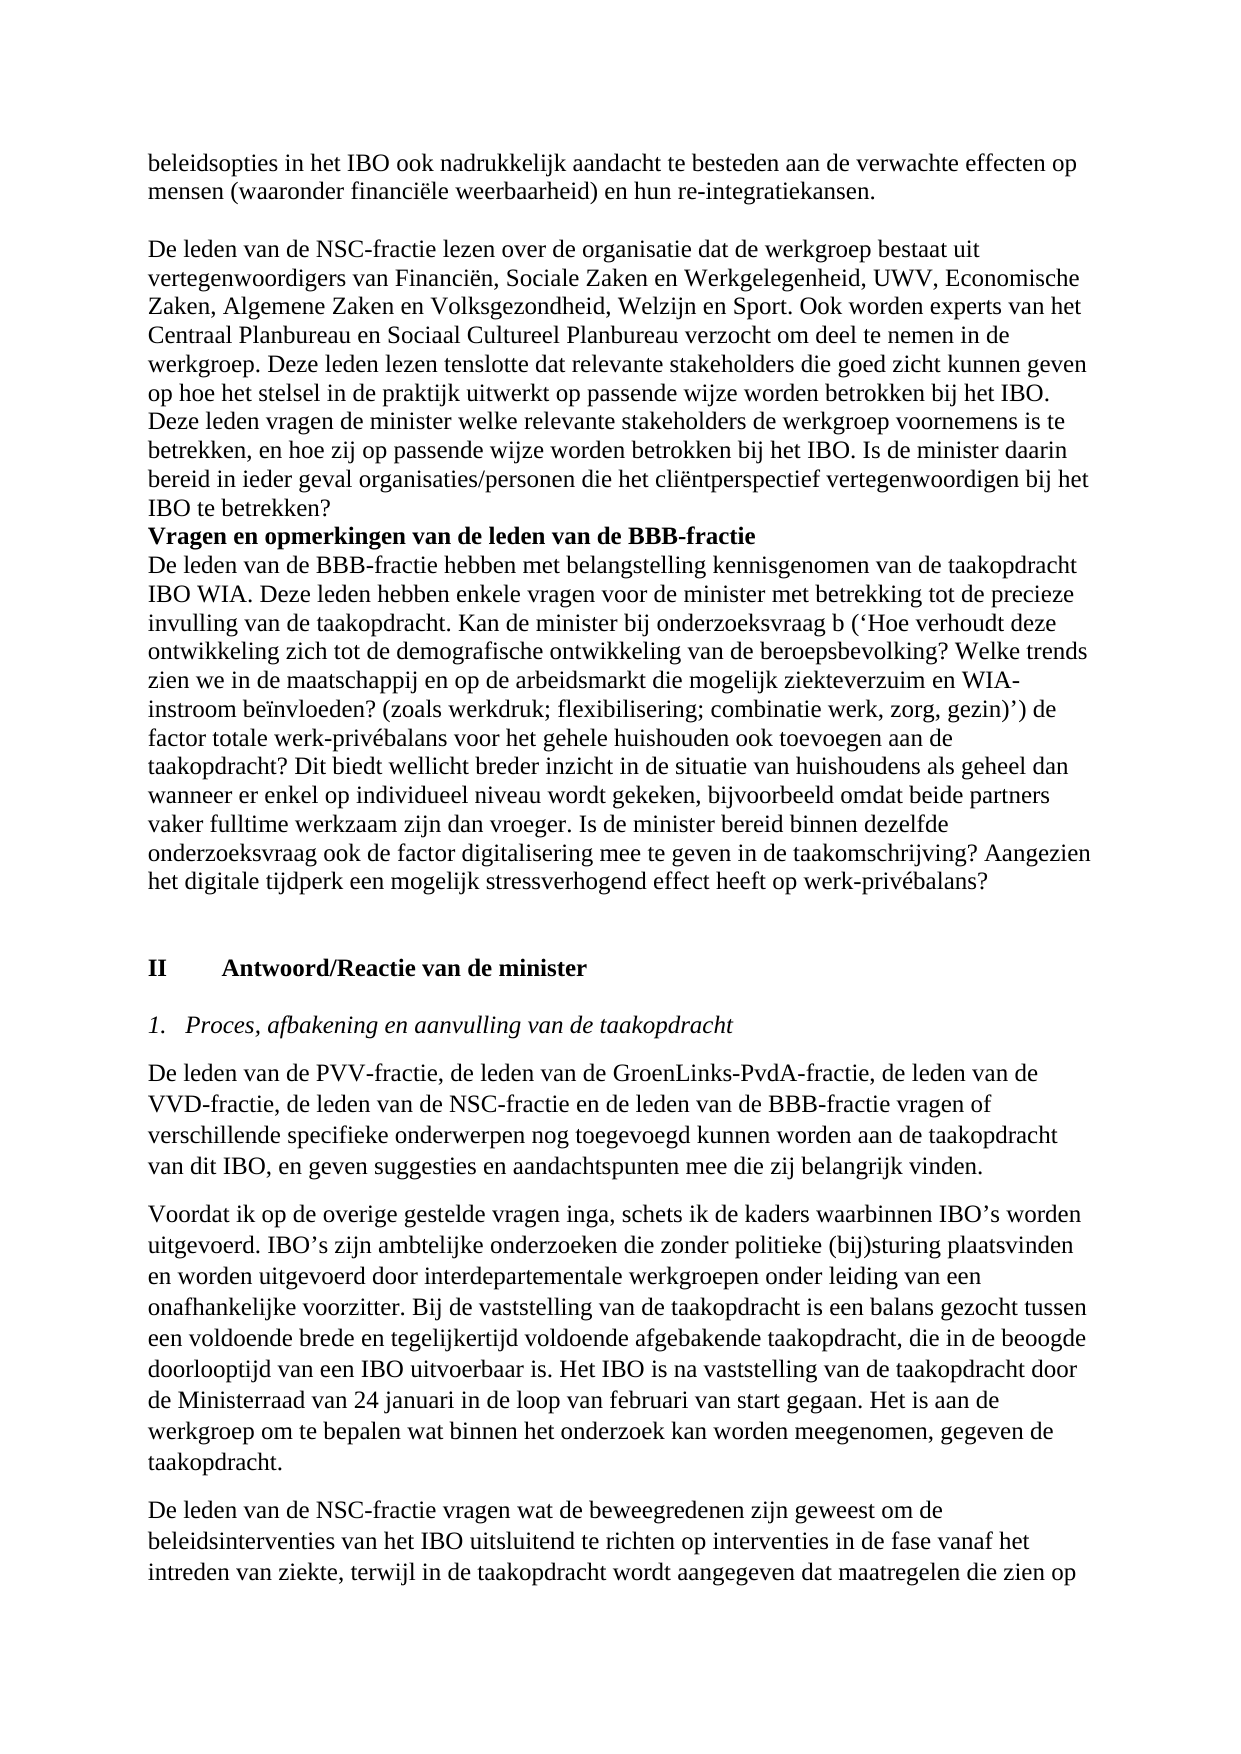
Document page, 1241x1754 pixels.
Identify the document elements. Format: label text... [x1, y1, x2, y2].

list Proces, afbakening en aanvulling van de taakopdracht [148, 1010, 1093, 1039]
text II Antwoord/Reactie van de minister [148, 953, 1093, 981]
text De leden van de PVV-fractie, de leden van de GroenLinks-PvdA-fractie, de leden van de VVD-fractie, de leden van de NSC-fractie en de leden van de BBB-fractie vragen of verschillende specifieke onderwerpen nog toegevoegd kunnen worden aan de taakopdracht van dit IBO, en geven suggesties en aandachtspunten mee die zij belangrijk vinden. [148, 1058, 1093, 1180]
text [148, 1495, 1093, 1586]
text De leden van de NSC-fractie lezen over de organisatie dat de werkgroep bestaat uit vertegenwoordigers van Financiën, Sociale Zaken en Werkgelegenheid, UWV, Economische Zaken, Algemene Zaken en Volksgezondheid, Welzijn en Sport. Ook worden experts van het Centraal Planbureau en Sociaal Cultureel Planbureau verzocht om deel te nemen in de werkgroep. Deze leden lezen tenslotte dat relevante stakeholders die goed zicht kunnen geven op hoe het stelsel in de praktijk uitwerkt op passende wijze worden betrokken bij het IBO. Deze leden vragen de minister welke relevante stakeholders de werkgroep voornemens is te betrekken, en hoe zij op passende wijze worden betrokken bij het IBO. Is de minister daarin bereid in ieder geval organisaties/personen die het cliëntperspectief vertegenwoordigen bij het IBO te betrekken? [148, 234, 1093, 521]
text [148, 148, 1093, 205]
text Voordat ik op de overige gestelde vragen inga, schets ik de kaders waarbinnen IBO’s worden uitgevoerd. IBO’s zijn ambtelijke onderzoeken die zonder politieke (bij)sturing plaatsvinden en worden uitgevoerd door interdepartementale werkgroepen onder leiding van een onafhankelijke voorzitter. Bij de vaststelling van de taakopdracht is een balans gezocht tussen een voldoende brede en tegelijkertijd voldoende afgebakende taakopdracht, die in de beoogde doorlooptijd van een IBO uitvoerbaar is. Het IBO is na vaststelling van de taakopdracht door de Ministerraad van 24 januari in de loop van februari van start gegaan. Het is aan de werkgroep om te bepalen wat binnen het onderzoek kan worden meegenomen, gegeven de taakopdracht. [148, 1199, 1093, 1476]
text De leden van de BBB-fractie hebben met belangstelling kennisgenomen van de taakopdracht IBO WIA. Deze leden hebben enkele vragen voor de minister met betrekking tot de precieze invulling van de taakopdracht. Kan de minister bij onderzoeksvraag b (‘Hoe verhoudt deze ontwikkeling zich tot de demografische ontwikkeling van de beroepsbevolking? Welke trends zien we in de maatschappij en op de arbeidsmarkt die mogelijk ziekteverzuim en WIA-instroom beïnvloeden? (zoals werkdruk; flexibilisering; combinatie werk, zorg, gezin)’) de factor totale werk-privébalans voor het gehele huishouden ook toevoegen aan de taakopdracht? Dit biedt wellicht breder inzicht in de situatie van huishoudens als geheel dan wanneer er enkel op individueel niveau wordt gekeken, bijvoorbeeld omdat beide partners vaker fulltime werkzaam zijn dan vroeger. Is de minister bereid binnen dezelfde onderzoeksvraag ook de factor digitalisering mee te geven in de taakomschrijving? Aangezien het digitale tijdperk een mogelijk stressverhogend effect heeft op werk-privébalans? [148, 550, 1093, 895]
text Vragen en opmerkingen van de leden van de BBB-fractie [148, 521, 1093, 550]
